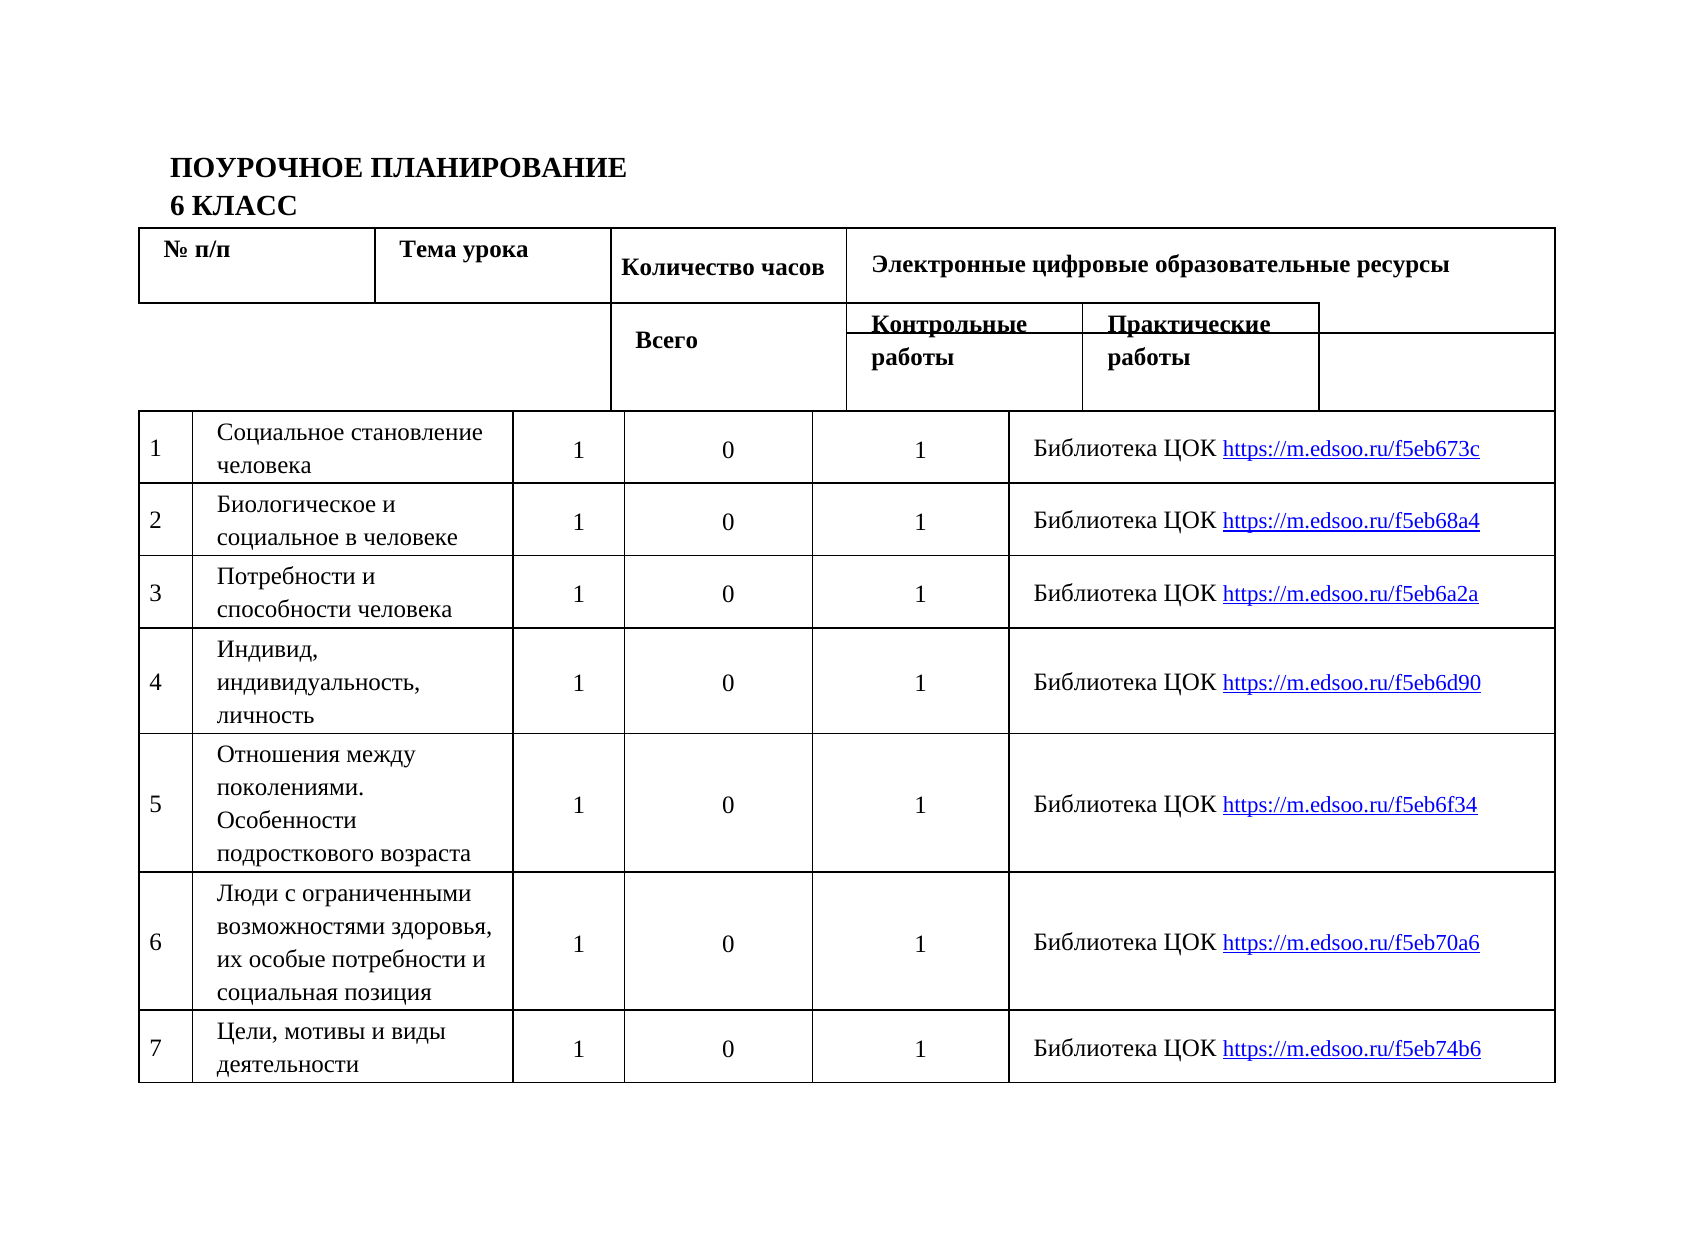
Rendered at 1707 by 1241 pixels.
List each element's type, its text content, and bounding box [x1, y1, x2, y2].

table_header Количество часов [612, 229, 846, 302]
table_cell Контрольные работы [847, 304, 1082, 332]
text ПОУРОЧНОЕ ПЛАНИРОВАНИЕ [162, 150, 1557, 183]
table_cell 3 [140, 556, 192, 627]
table_cell 0 [625, 873, 812, 1009]
table_cell 1 [813, 556, 1008, 627]
table_cell 0 [625, 556, 812, 627]
table_cell 1 [514, 873, 624, 1009]
table_cell Библиотека ЦОК https://m.edsoo.ru/f5eb70a6 [1010, 873, 1554, 1009]
table_cell Отношения между поколениями. Особенности подросткового возраста [193, 734, 512, 871]
table_cell Библиотека ЦОК https://m.edsoo.ru/f5eb6d90 [1010, 629, 1554, 732]
text 6 КЛАСС [162, 188, 1557, 222]
table_header № п/п [140, 229, 374, 302]
table_cell 1 [813, 484, 1008, 555]
table_cell 1 [813, 1011, 1008, 1082]
table_cell Библиотека ЦОК https://m.edsoo.ru/f5eb673c [1010, 412, 1554, 482]
table_cell Люди с ограниченными возможностями здоровья, их особые потребности и социальная позиция [193, 873, 512, 1009]
table_cell 6 [140, 873, 192, 1009]
table_cell 0 [625, 629, 812, 732]
table_cell Библиотека ЦОК https://m.edsoo.ru/f5eb74b6 [1010, 1011, 1554, 1082]
table_cell 0 [625, 412, 812, 482]
table_cell 1 [514, 556, 624, 627]
table_cell Социальное становление человека [193, 412, 512, 482]
table_cell Контрольные работы [847, 334, 1082, 410]
table_cell 1 [813, 412, 1008, 482]
table_cell 7 [140, 1011, 192, 1082]
table_cell Библиотека ЦОК https://m.edsoo.ru/f5eb6a2a [1010, 556, 1554, 627]
table_header Электронные цифровые образовательные ресурсы [847, 229, 1554, 332]
table_cell Всего [612, 304, 846, 410]
table_cell Потребности и способности человека [193, 556, 512, 627]
table_cell 0 [625, 484, 812, 555]
table_cell 2 [140, 484, 192, 555]
table_cell 0 [625, 734, 812, 871]
table_cell 1 [813, 734, 1008, 871]
table_cell Цели, мотивы и виды деятельности [193, 1011, 512, 1082]
table_header Тема урока [376, 229, 610, 302]
table_cell 1 [140, 412, 192, 482]
table_cell Биологическое и социальное в человеке [193, 484, 512, 555]
table_cell 1 [514, 629, 624, 732]
table_cell 1 [514, 1011, 624, 1082]
table_cell 1 [813, 873, 1008, 1009]
table_cell 0 [625, 1011, 812, 1082]
table_cell Библиотека ЦОК https://m.edsoo.ru/f5eb6f34 [1010, 734, 1554, 871]
table_cell Индивид, индивидуальность, личность [193, 629, 512, 732]
table_cell 4 [140, 629, 192, 732]
table_cell Практические работы [1083, 304, 1318, 332]
table_cell Библиотека ЦОК https://m.edsoo.ru/f5eb68a4 [1010, 484, 1554, 555]
table_cell 5 [140, 734, 192, 871]
table_cell 1 [813, 629, 1008, 732]
table_cell 1 [514, 734, 624, 871]
table_cell 1 [514, 412, 624, 482]
table_cell 1 [514, 484, 624, 555]
table_cell Практические работы [1083, 334, 1318, 410]
